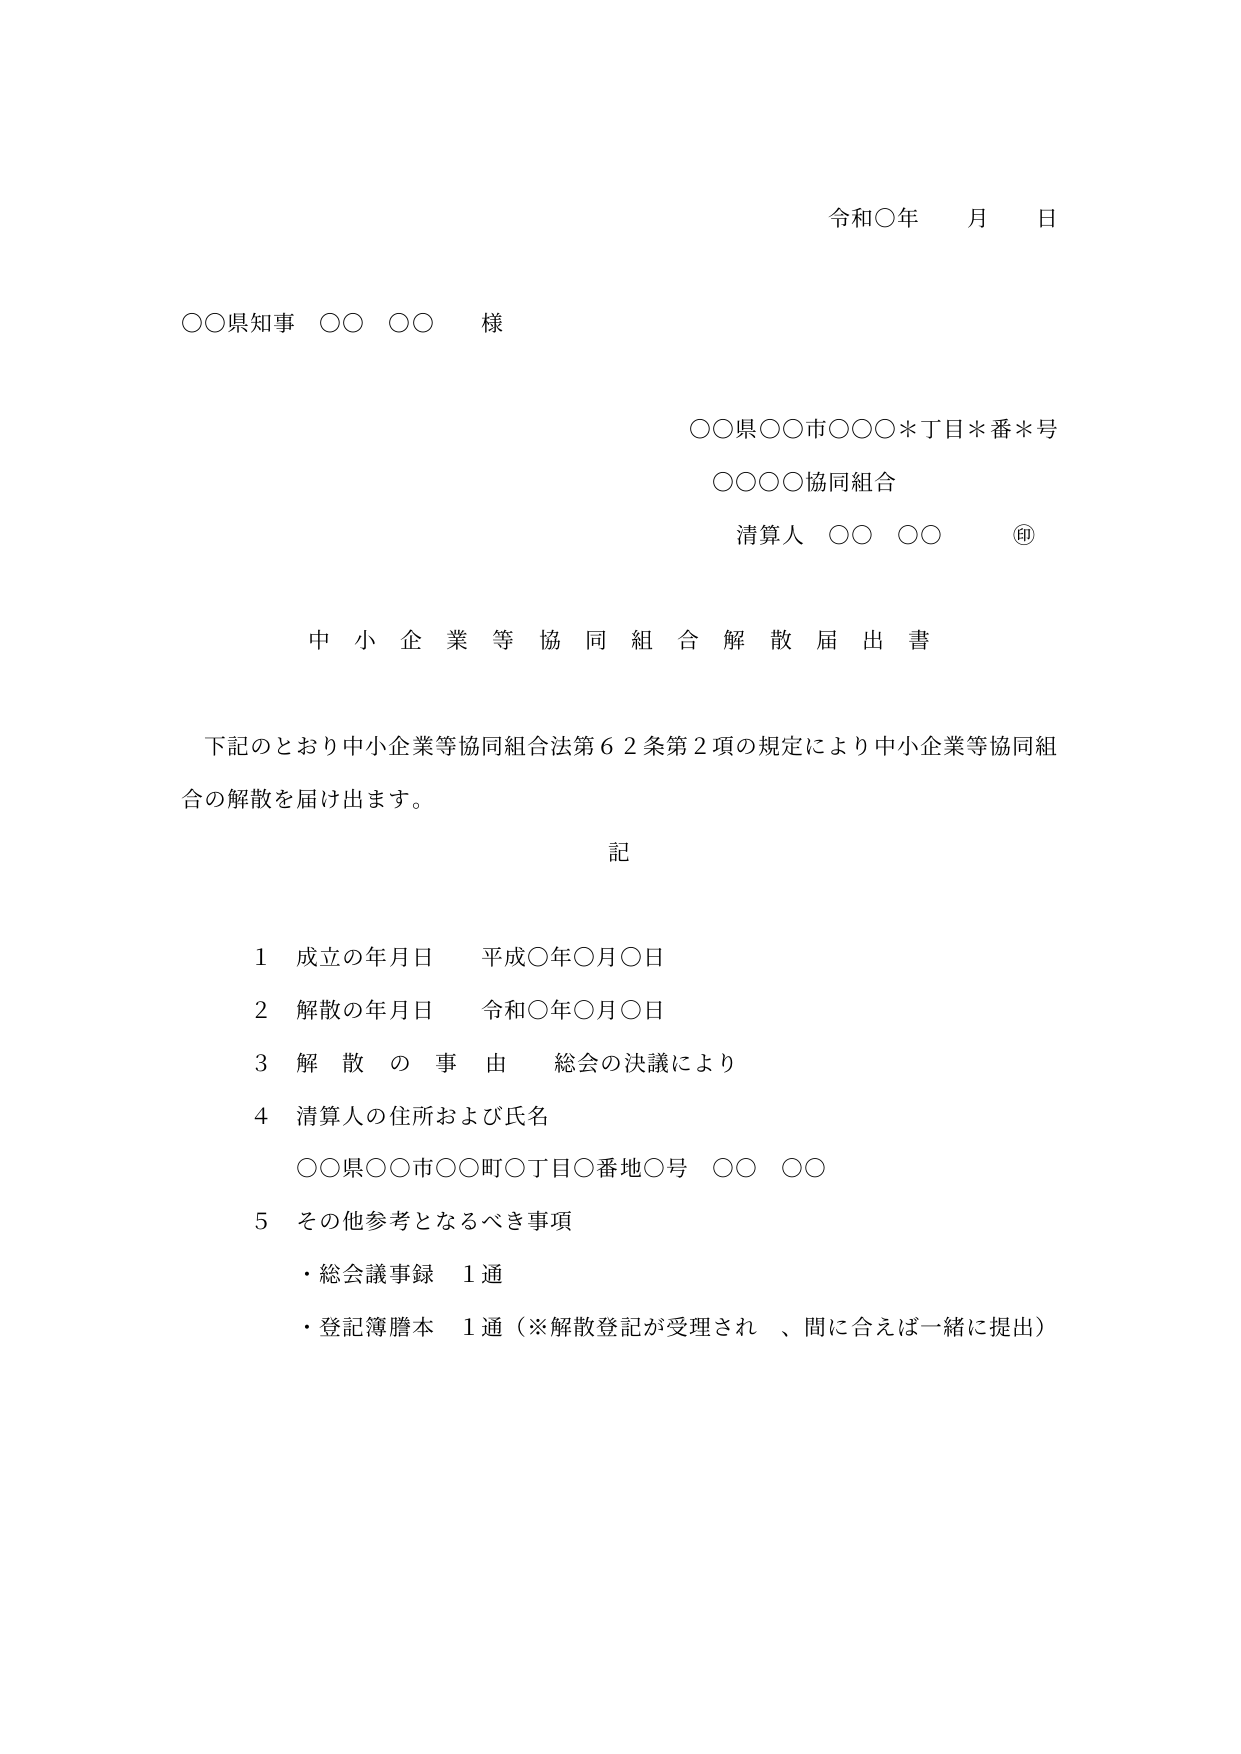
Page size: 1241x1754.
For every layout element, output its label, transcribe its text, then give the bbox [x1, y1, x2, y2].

text ・登記簿謄本 １通（※解散登記が受理され、間に合えば一緒に提出） [250, 1299, 1059, 1352]
text ３ 解散の事由 総会の決議により [250, 1035, 1059, 1088]
text 〇〇県〇〇市〇〇〇＊丁目＊番＊号 [181, 402, 1059, 454]
text １ 成立の年月日 平成〇年〇月〇日 [250, 930, 1059, 983]
text ・総会議事録 １通 [250, 1247, 1059, 1299]
text 〇〇〇〇協同組合 [181, 454, 1059, 507]
text 清算人 ○○ ○○ ㊞ [181, 507, 1059, 560]
text ４ 清算人の住所および氏名 [250, 1088, 1059, 1141]
subtitle 記 [181, 824, 1059, 877]
text ２ 解散の年月日 令和○年○月○日 [250, 983, 1059, 1035]
text 〇〇県知事 〇〇 〇〇 様 [181, 296, 1059, 349]
text 下記のとおり中小企業等協同組合法第６２条第２項の規定により中小企業等協同組合の解散を届け出ます。 [181, 718, 1059, 824]
text ○○県○○市○○町○丁目○番地○号 ○○ ○○ [250, 1141, 1059, 1194]
text ５ その他参考となるべき事項 [250, 1194, 1059, 1247]
text 令和○年 月 日 [181, 190, 1059, 243]
text 中 小 企 業 等 協 同 組 合 解 散 届 出 書 [181, 613, 1059, 666]
